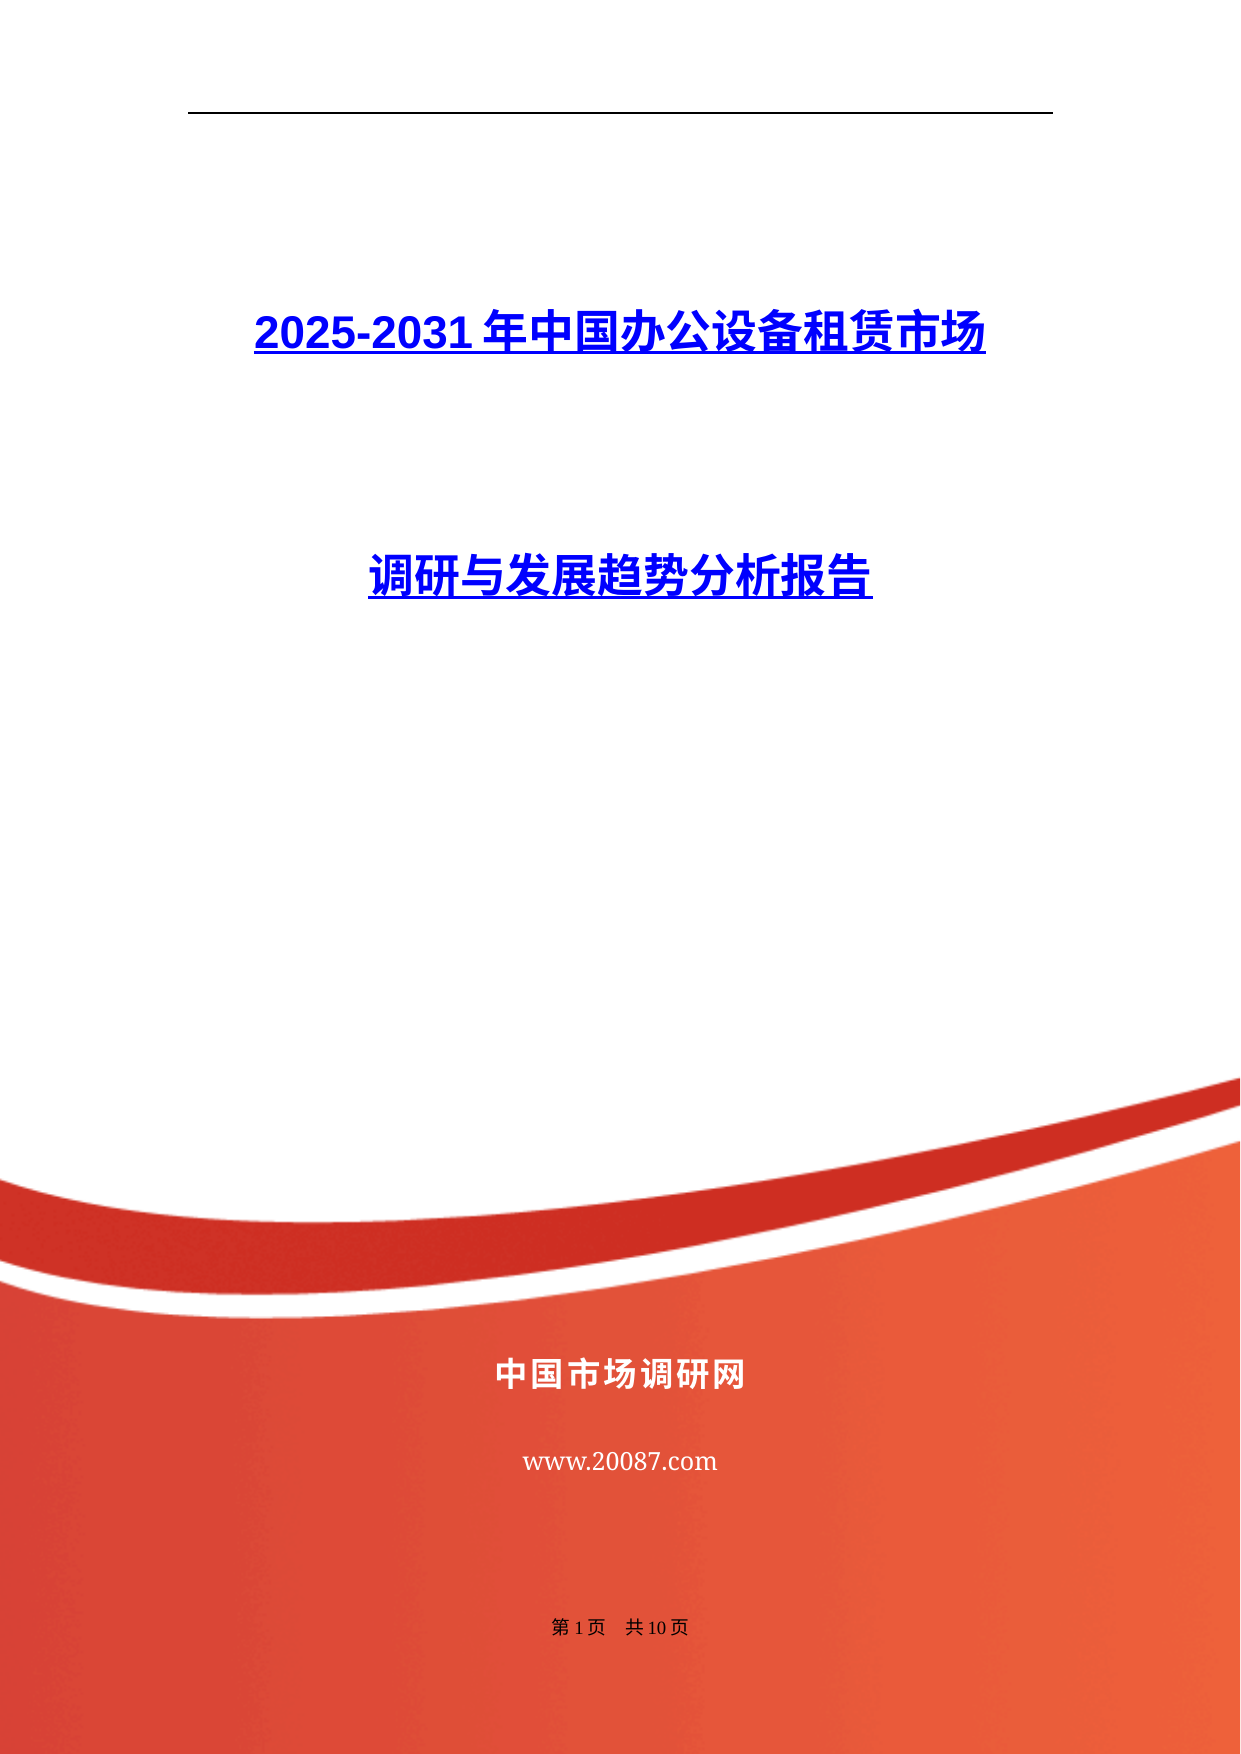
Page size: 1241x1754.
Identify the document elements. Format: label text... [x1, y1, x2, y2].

subtitle 中国市场调研网 [187, 1339, 1053, 1404]
table_header 2025-2031年中国办公设备租赁市场调研与发展趋势分析报告 [188, 207, 1053, 773]
text www.20087.com [187, 1428, 1053, 1493]
picture [0, 1006, 1241, 1754]
